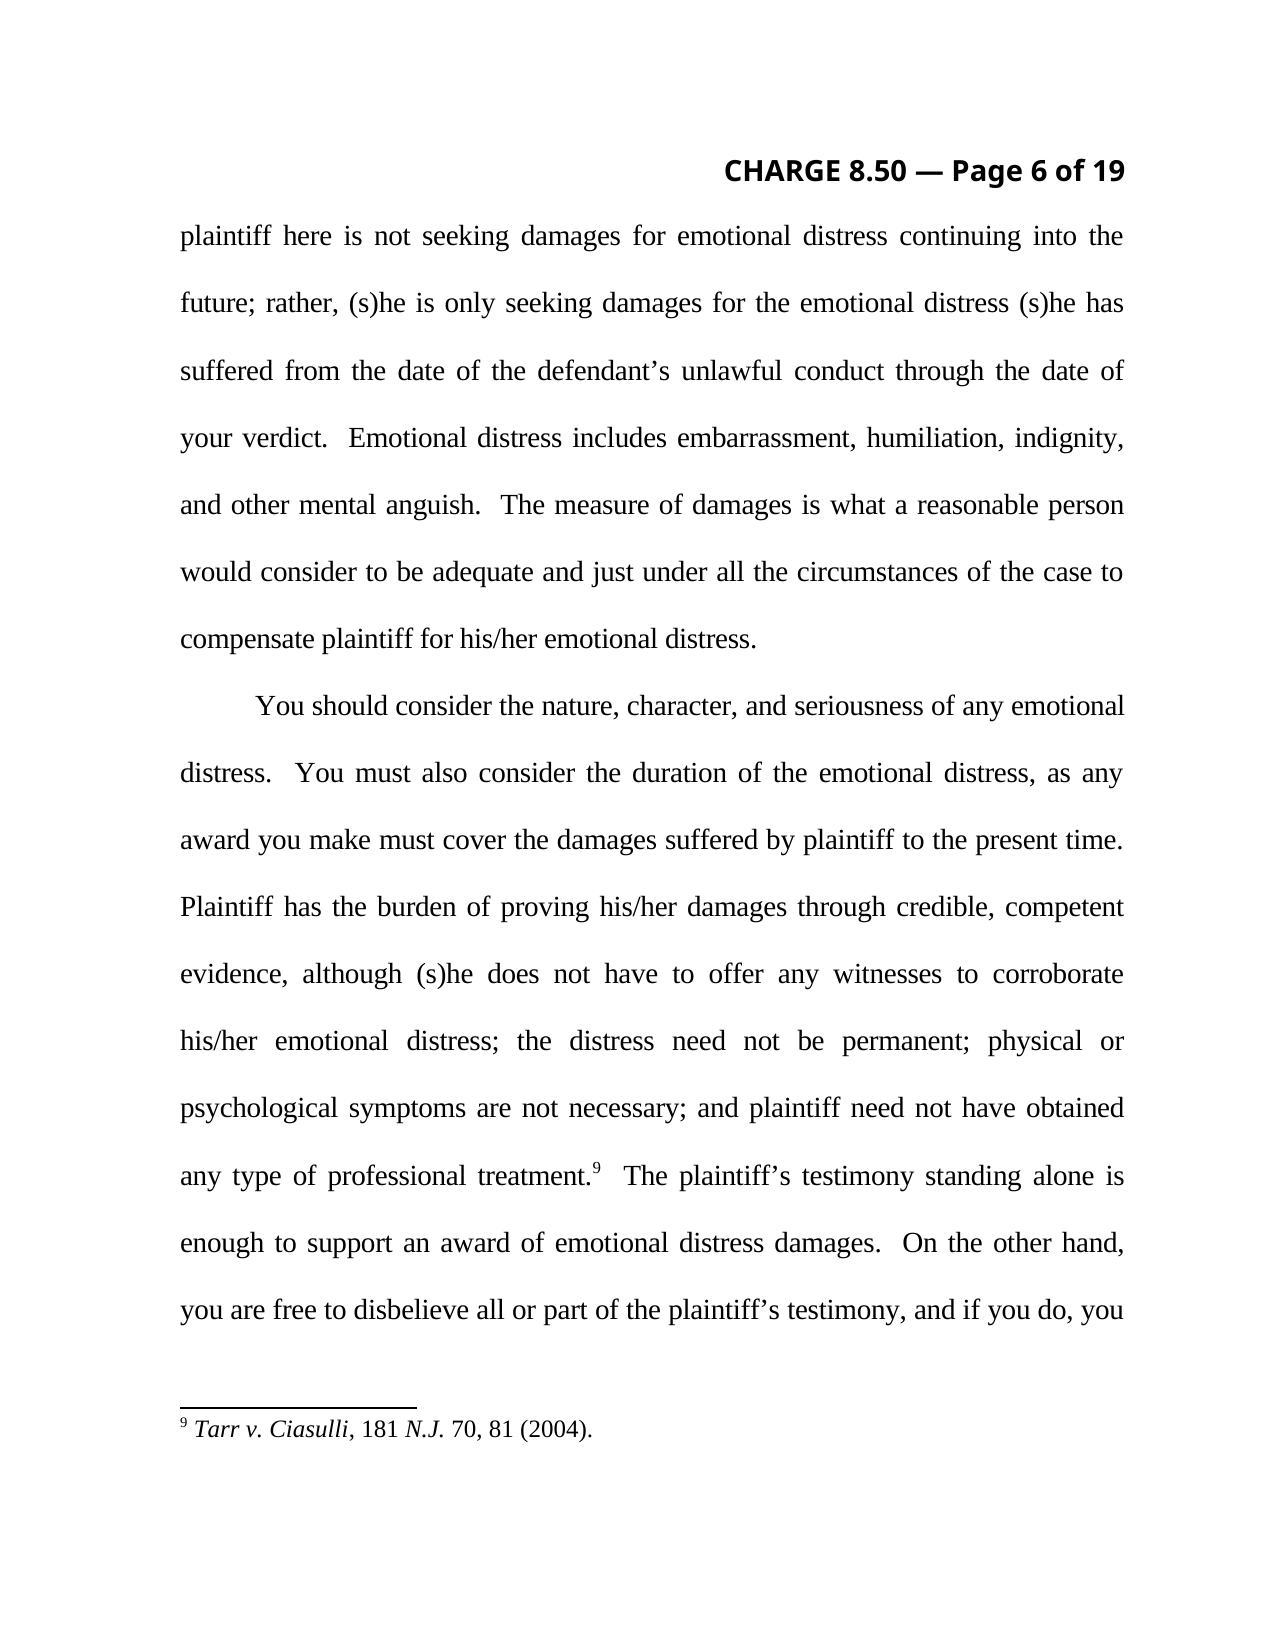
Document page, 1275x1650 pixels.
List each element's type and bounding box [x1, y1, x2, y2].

text [180, 218, 1125, 654]
text [180, 688, 1125, 1325]
